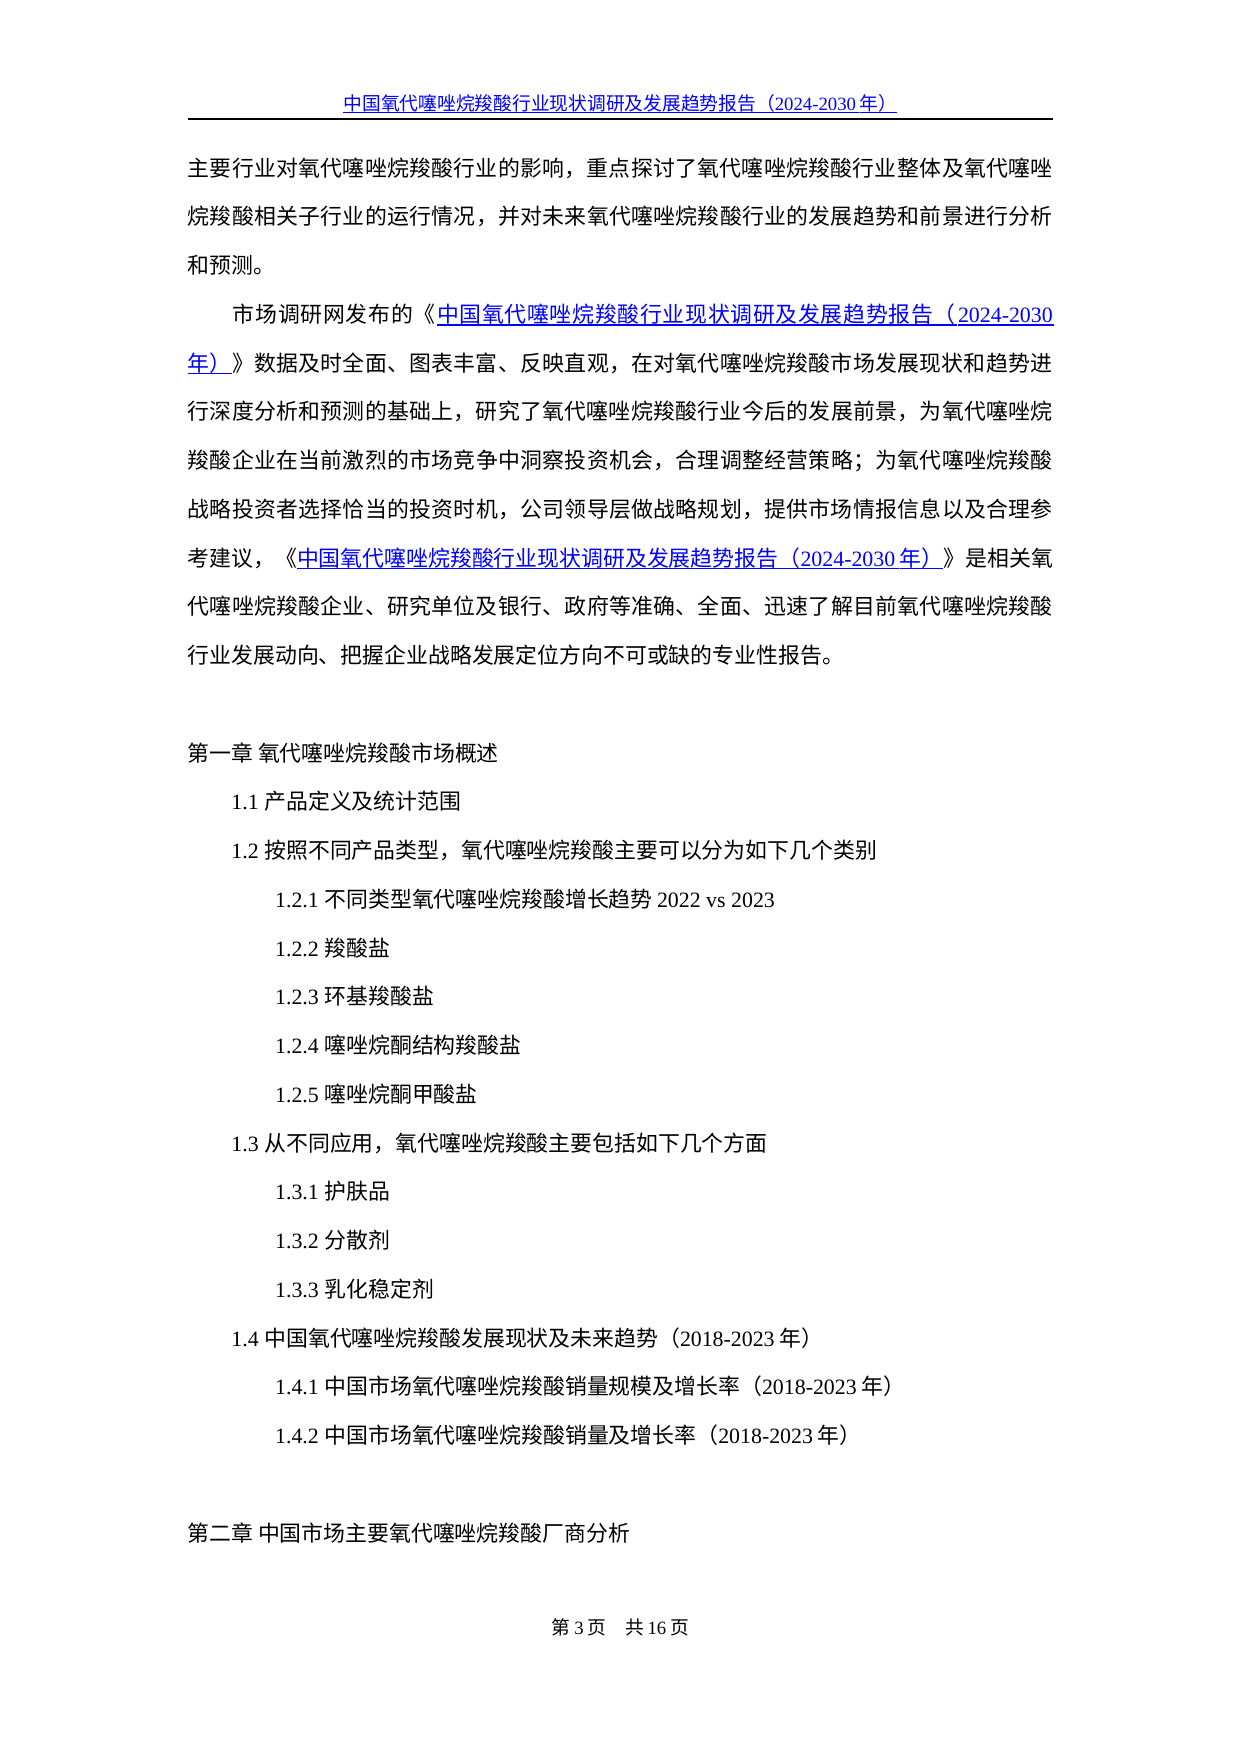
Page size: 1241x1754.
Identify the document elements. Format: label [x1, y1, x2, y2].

text [187, 150, 1053, 1548]
